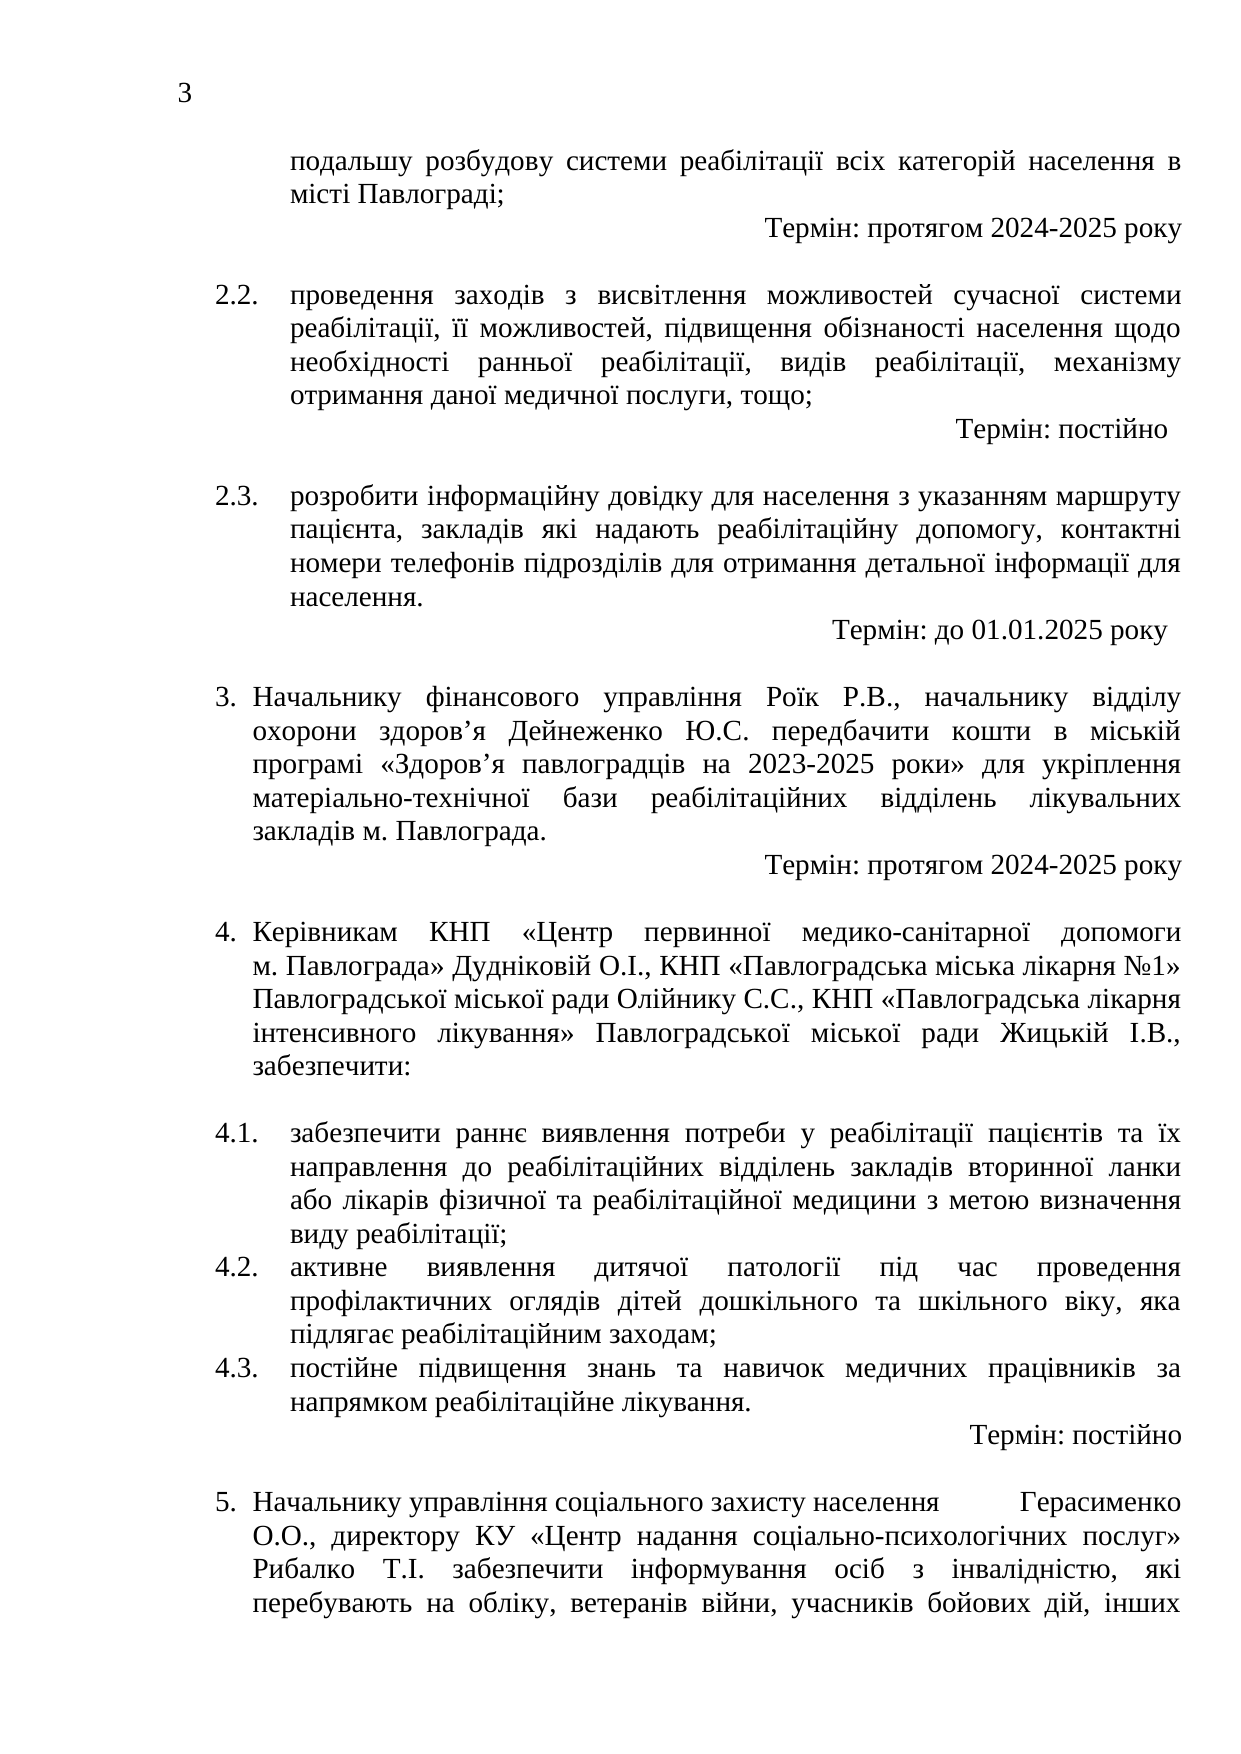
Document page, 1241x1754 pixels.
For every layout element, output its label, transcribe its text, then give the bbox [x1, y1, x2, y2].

text Термін: протягом 2024-2025 року [177, 847, 1182, 881]
list розробити інформаційну довідку для населення з указанням маршруту пацієнта, закладів які надають реабілітаційну допомогу, контактні номери телефонів підрозділів для отримання детальної інформації для населення. [215, 478, 1182, 612]
list постійне підвищення знань та навичок медичних працівників за напрямком реабілітаційне лікування. [215, 1350, 1182, 1417]
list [215, 1484, 1182, 1618]
list проведення заходів з висвітлення можливостей сучасної системи реабілітації, її можливостей, підвищення обізнаності населення щодо необхідності ранньої реабілітації, видів реабілітації, механізму отримання даної медичної послуги, тощо; [215, 277, 1182, 411]
list Керівникам КНП «Центр первинної медико-санітарної допомоги м. Павлограда» Дудніковій О.І., КНП «Павлоградська міська лікарня №1» Павлоградської міської ради Олійнику С.С., КНП «Павлоградська лікарня інтенсивного лікування» Павлоградської міської ради Жицькій І.В., забезпечити: [215, 914, 1182, 1082]
list Начальнику фінансового управління Роїк Р.В., начальнику відділу охорони здоров’я Дейнеженко Ю.С. передбачити кошти в міській програмі «Здоров’я павлоградців на 2023-2025 роки» для укріплення матеріально-технічної бази реабілітаційних відділень лікувальних закладів м. Павлограда. [215, 679, 1182, 847]
list активне виявлення дитячої патології під час проведення профілактичних оглядів дітей дошкільного та шкільного віку, яка підлягає реабілітаційним заходам; [215, 1249, 1182, 1350]
list забезпечити раннє виявлення потреби у реабілітації пацієнтів та їх направлення до реабілітаційних відділень закладів вторинної ланки або лікарів фізичної та реабілітаційної медицини з метою визначення виду реабілітації; [215, 1115, 1182, 1249]
list Термін: протягом 2024-2025 року [290, 210, 1182, 243]
text Термін: постійно [177, 1417, 1182, 1451]
list Термін: до 01.01.2025 року [193, 612, 1168, 646]
list Термін: постійно [193, 411, 1168, 444]
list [215, 143, 1182, 210]
